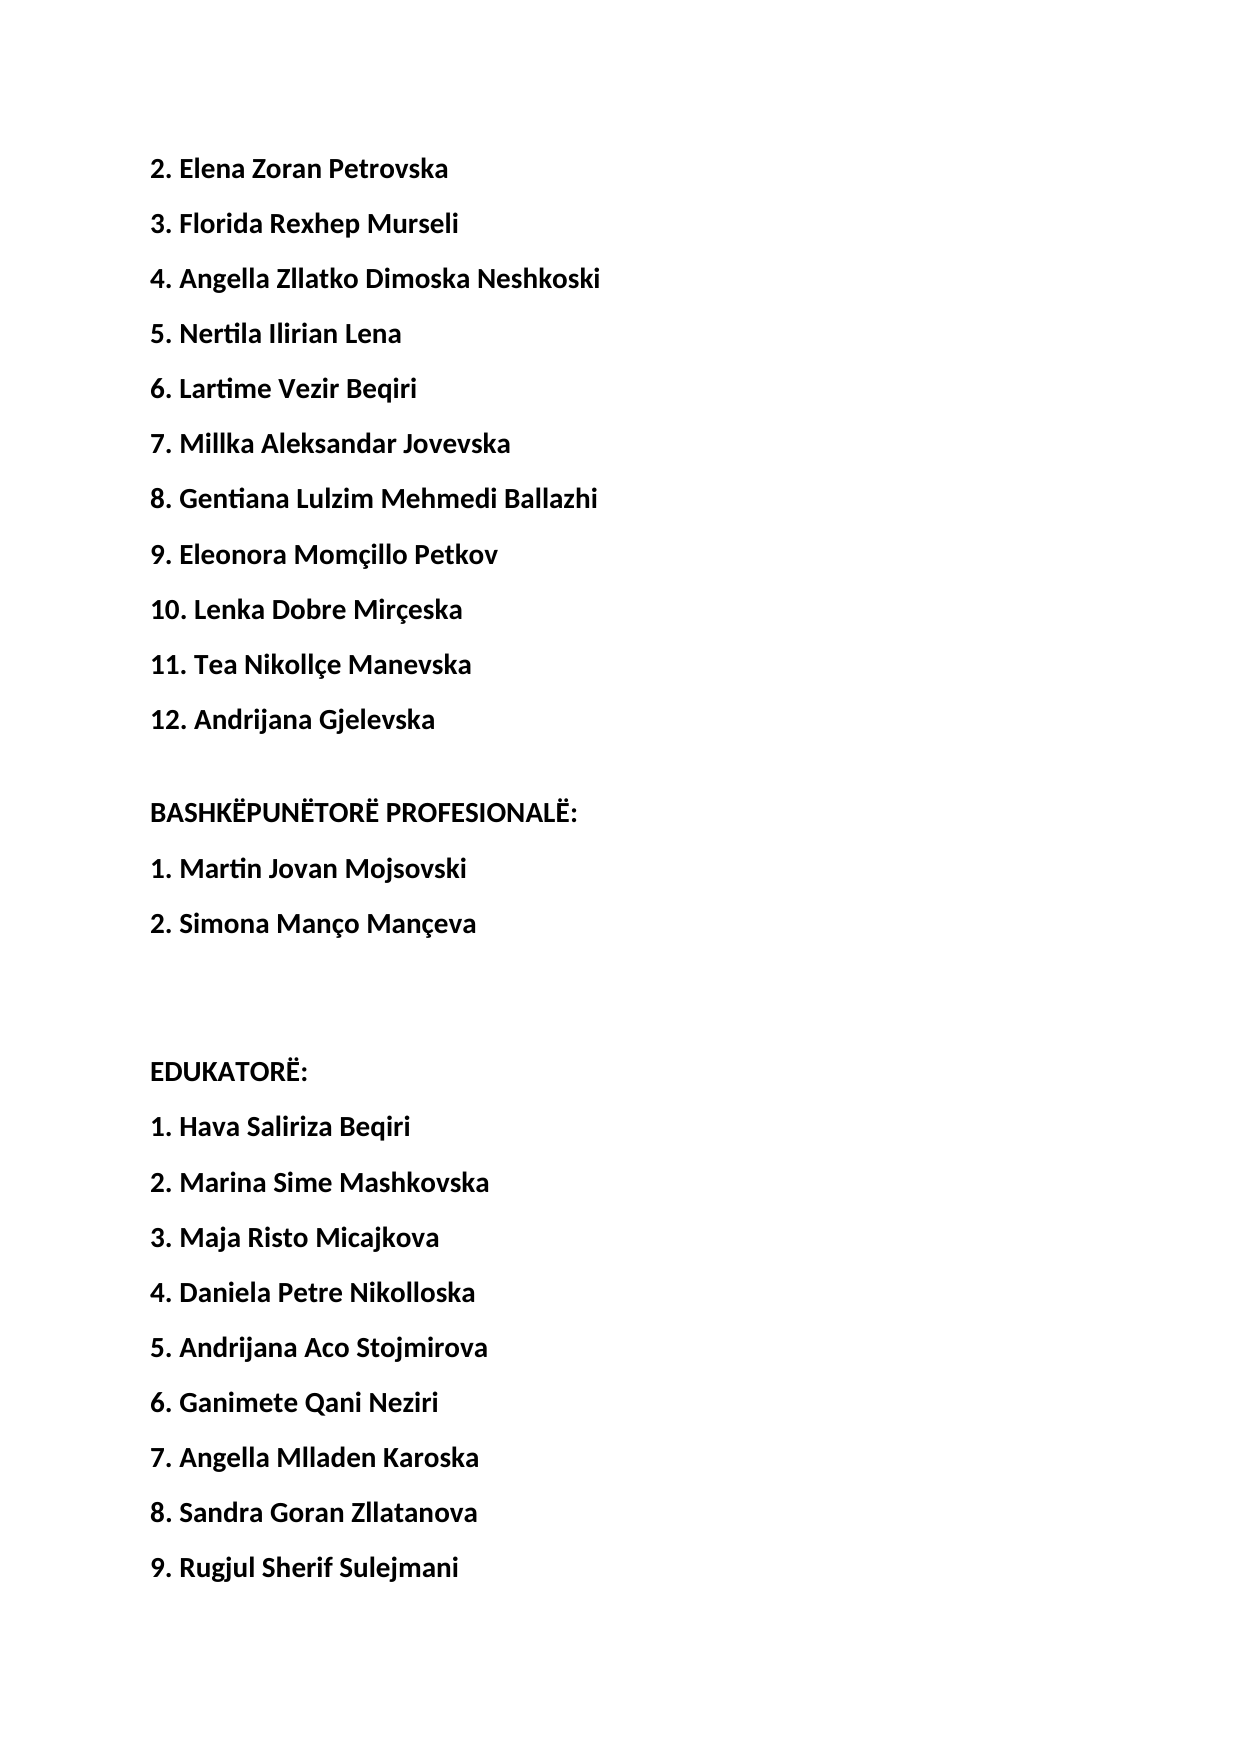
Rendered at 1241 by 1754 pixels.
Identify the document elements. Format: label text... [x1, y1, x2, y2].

text 4. Angella Zllatko Dimoska Neshkoski [150, 260, 1090, 296]
text 2. Elena Zoran Petrovska [150, 150, 1090, 186]
text 9. Rugjul Sherif Sulejmani [150, 1549, 1090, 1585]
text EDUKATORË: [150, 1015, 1090, 1089]
text 3. Florida Rexhep Murseli [150, 205, 1090, 241]
text 12. Andrijana Gjelevska [150, 701, 1090, 737]
text 2. Simona Manço Mançeva [150, 905, 1090, 940]
text 4. Daniela Petre Nikolloska [150, 1274, 1090, 1309]
text 1. Hava Saliriza Beqiri [150, 1108, 1090, 1144]
text 9. Eleonora Momçillo Petkov [150, 536, 1090, 571]
text 1. Martin Jovan Mojsovski [150, 850, 1090, 885]
text 8. Sandra Goran Zllatanova [150, 1494, 1090, 1530]
text 3. Maja Risto Micajkova [150, 1219, 1090, 1254]
text 10. Lenka Dobre Mirçeska [150, 591, 1090, 626]
text 7. Millka Aleksandar Jovevska [150, 426, 1090, 461]
text 5. Nertila Ilirian Lena [150, 315, 1090, 351]
text 11. Tea Nikollçe Manevska [150, 646, 1090, 682]
text 6. Lartime Vezir Beqiri [150, 370, 1090, 406]
text 7. Angella Mlladen Karoska [150, 1439, 1090, 1475]
text BASHKËPUNËTORË PROFESIONALË: [150, 756, 1090, 830]
text 5. Andrijana Aco Stojmirova [150, 1329, 1090, 1364]
text 6. Ganimete Qani Neziri [150, 1384, 1090, 1420]
text 8. Gentiana Lulzim Mehmedi Ballazhi [150, 481, 1090, 516]
text 2. Marina Sime Mashkovska [150, 1164, 1090, 1199]
